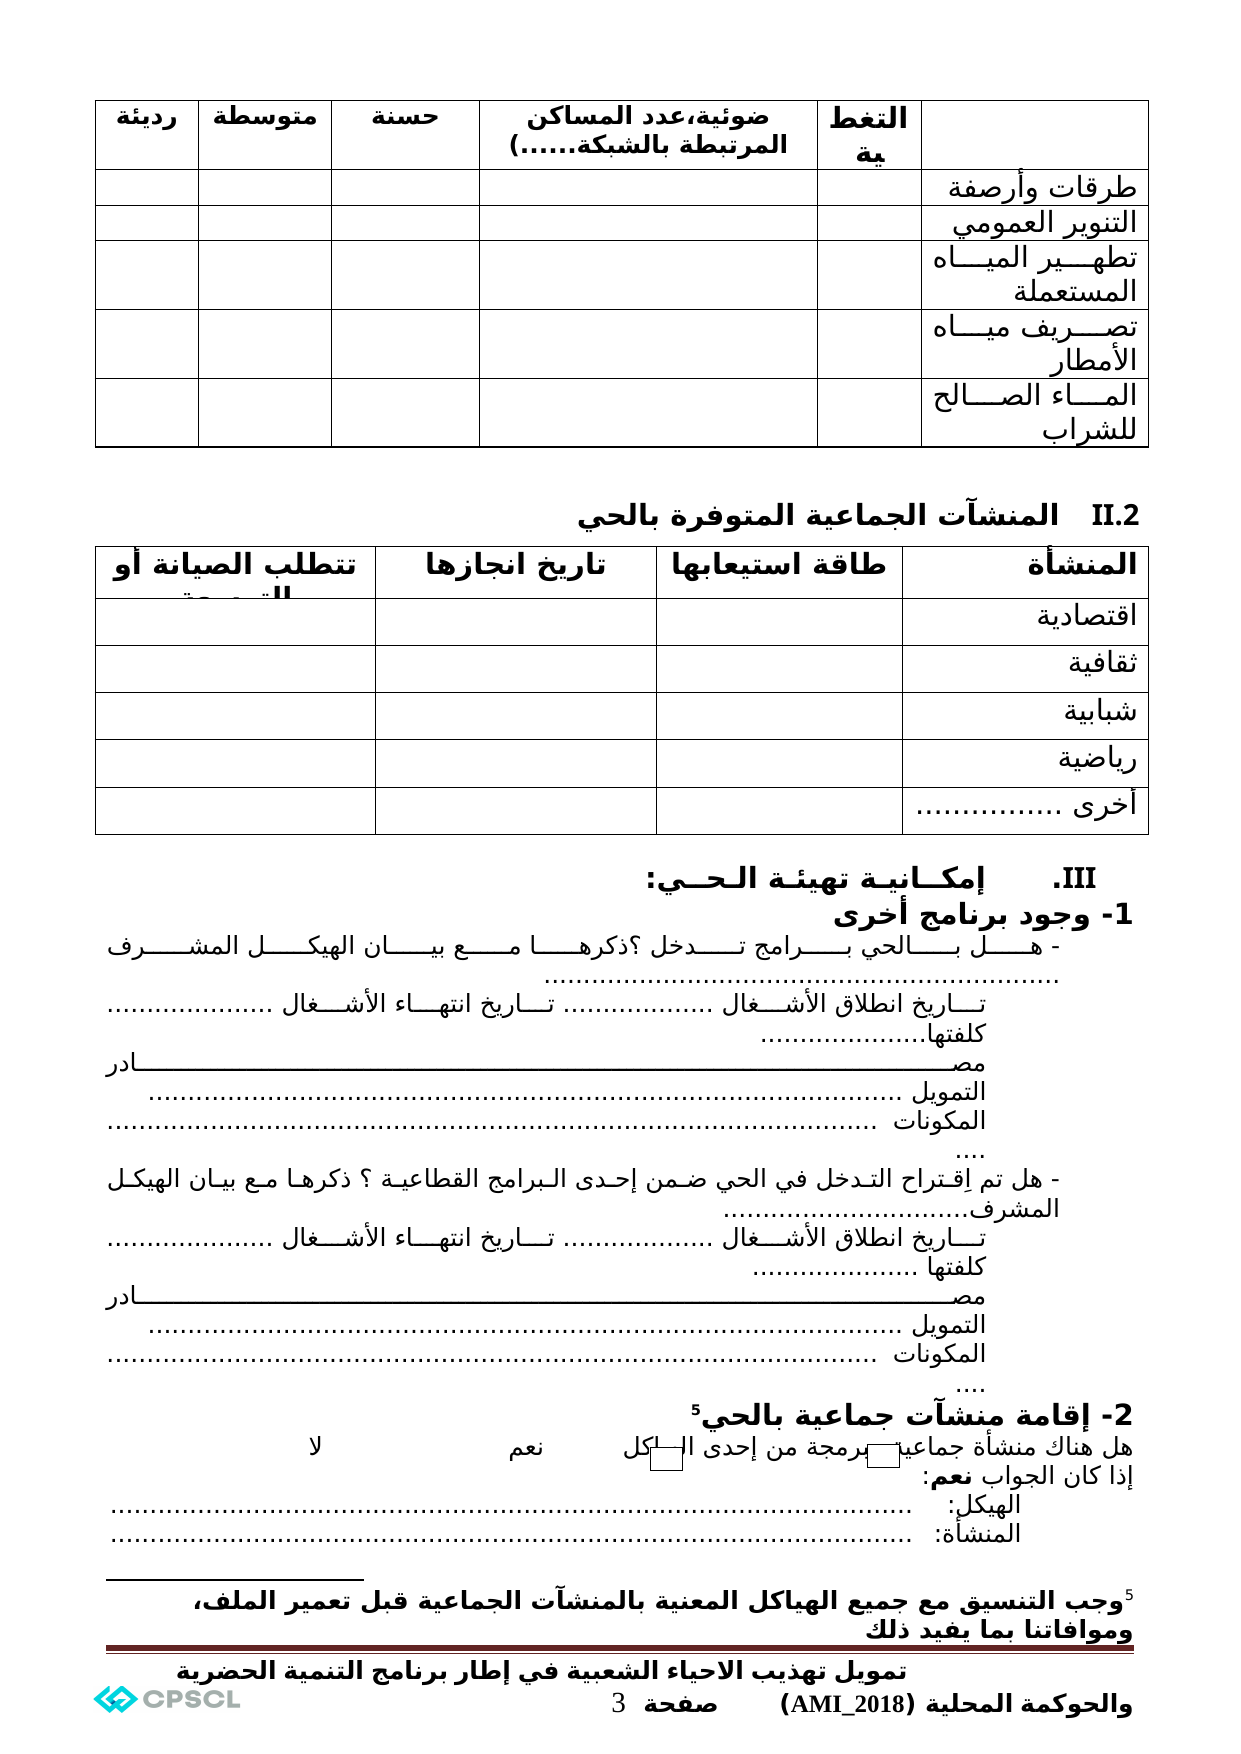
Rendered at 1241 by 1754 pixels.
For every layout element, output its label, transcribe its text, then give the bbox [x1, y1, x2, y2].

table_cell [96, 241, 198, 308]
table_cell شبابية [903, 693, 1148, 739]
text المنشأة: ..................................................................................................... [106, 1519, 1022, 1548]
table_cell [657, 788, 902, 834]
text الهيكل: ..................................................................................................... [106, 1490, 1022, 1519]
table_cell [480, 310, 817, 377]
text هل هناك منشأة جماعية مبرمجة من إحدى الهياكل نعم لا [106, 1432, 1134, 1461]
table_cell [376, 693, 656, 739]
table_cell [376, 740, 656, 787]
table_cell حسنة [332, 101, 479, 169]
table_cell [332, 206, 479, 239]
table_cell رياضية [903, 740, 1148, 787]
table_cell [332, 241, 479, 308]
table_cell [199, 206, 331, 239]
table_cell [818, 241, 921, 308]
text 2- إقامة منشآت جماعية بالحي [106, 1398, 1134, 1432]
table_cell [818, 379, 921, 446]
text إذا كان الجواب نعم: [106, 1461, 1134, 1490]
table_cell [96, 788, 375, 834]
table_cell [818, 310, 921, 377]
table_cell [332, 310, 479, 377]
text - هل تم اِقتراح التدخل في الحي ضمن إحدى البرامج القطاعية ؟ ذكرها مع بيان الهيكل المشرف............................... [106, 1164, 1060, 1223]
table_cell [96, 310, 198, 377]
table_cell تطهير المياه المستعملة [922, 241, 1148, 308]
table_cell ثقافية [903, 646, 1148, 692]
table_cell [376, 646, 656, 692]
text 1- وجود برنامج أخرى [106, 897, 1134, 931]
text مصادر التمويل ............................................................................................... [106, 1048, 986, 1106]
table_cell [96, 693, 375, 739]
table_cell [332, 379, 479, 446]
table_cell التنوير العمومي [922, 206, 1148, 239]
list إمكــانيـة تهيئـة الـحــي: [106, 858, 1096, 897]
table_cell [96, 599, 375, 645]
table_cell اقتصادية [903, 599, 1148, 645]
table_cell [199, 241, 331, 308]
table_cell [96, 170, 198, 204]
text المكونات ..................................................................................................... [106, 1106, 986, 1164]
table_cell [199, 170, 331, 204]
table_cell [376, 599, 656, 645]
table_cell الماء الصالح للشراب [922, 379, 1148, 446]
table_cell [96, 379, 198, 446]
table_cell [480, 170, 817, 204]
table_cell [818, 206, 921, 239]
table_cell [199, 310, 331, 377]
table_cell [96, 646, 375, 692]
table_header تاريخ انجازها [376, 547, 656, 597]
table_cell تصريف مياه الأمطار [922, 310, 1148, 377]
table_cell [657, 693, 902, 739]
text المكونات ..................................................................................................... [106, 1339, 986, 1398]
table_cell [818, 170, 921, 204]
table_header طاقة استيعابها [657, 547, 902, 597]
table_cell [96, 206, 198, 239]
table_cell أخرى .................. [903, 788, 1148, 834]
table_header العناصر [922, 101, 1148, 169]
table_cell [480, 206, 817, 239]
table_cell [657, 740, 902, 787]
text - هل بالحي برامج تدخل ؟ذكرها مع بيان الهيكل المشرف ................................................................. [106, 931, 1060, 989]
text تاريخ انطلاق الأشغال ................... تاريخ انتهاء الأشغال ..................... كلفتها ..................... [106, 1223, 986, 1281]
table_header نسبة التغطية [818, 101, 921, 169]
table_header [480, 101, 817, 169]
table_cell [480, 241, 817, 308]
table_cell [96, 740, 375, 787]
table_cell [657, 646, 902, 692]
table_cell [657, 599, 902, 645]
table_cell [376, 788, 656, 834]
list II.2 المنشآت الجماعية المتوفرة بالحي [106, 494, 1140, 534]
table_cell [199, 379, 331, 446]
picture [93, 1686, 241, 1713]
table_cell [480, 379, 817, 446]
text مصادر التمويل ............................................................................................... [106, 1281, 986, 1339]
table_header تتطلب الصيانة أو التوسعة [96, 547, 375, 597]
text تاريخ انطلاق الأشغال ................... تاريخ انتهاء الأشغال ..................... كلفتها..................... [106, 989, 986, 1048]
table_header المنشأة [903, 547, 1148, 597]
table_cell متوسطة [199, 101, 331, 169]
table_cell رديئة [96, 101, 198, 169]
table_cell [332, 170, 479, 204]
table_cell طرقات وأرصفة [922, 170, 1148, 204]
